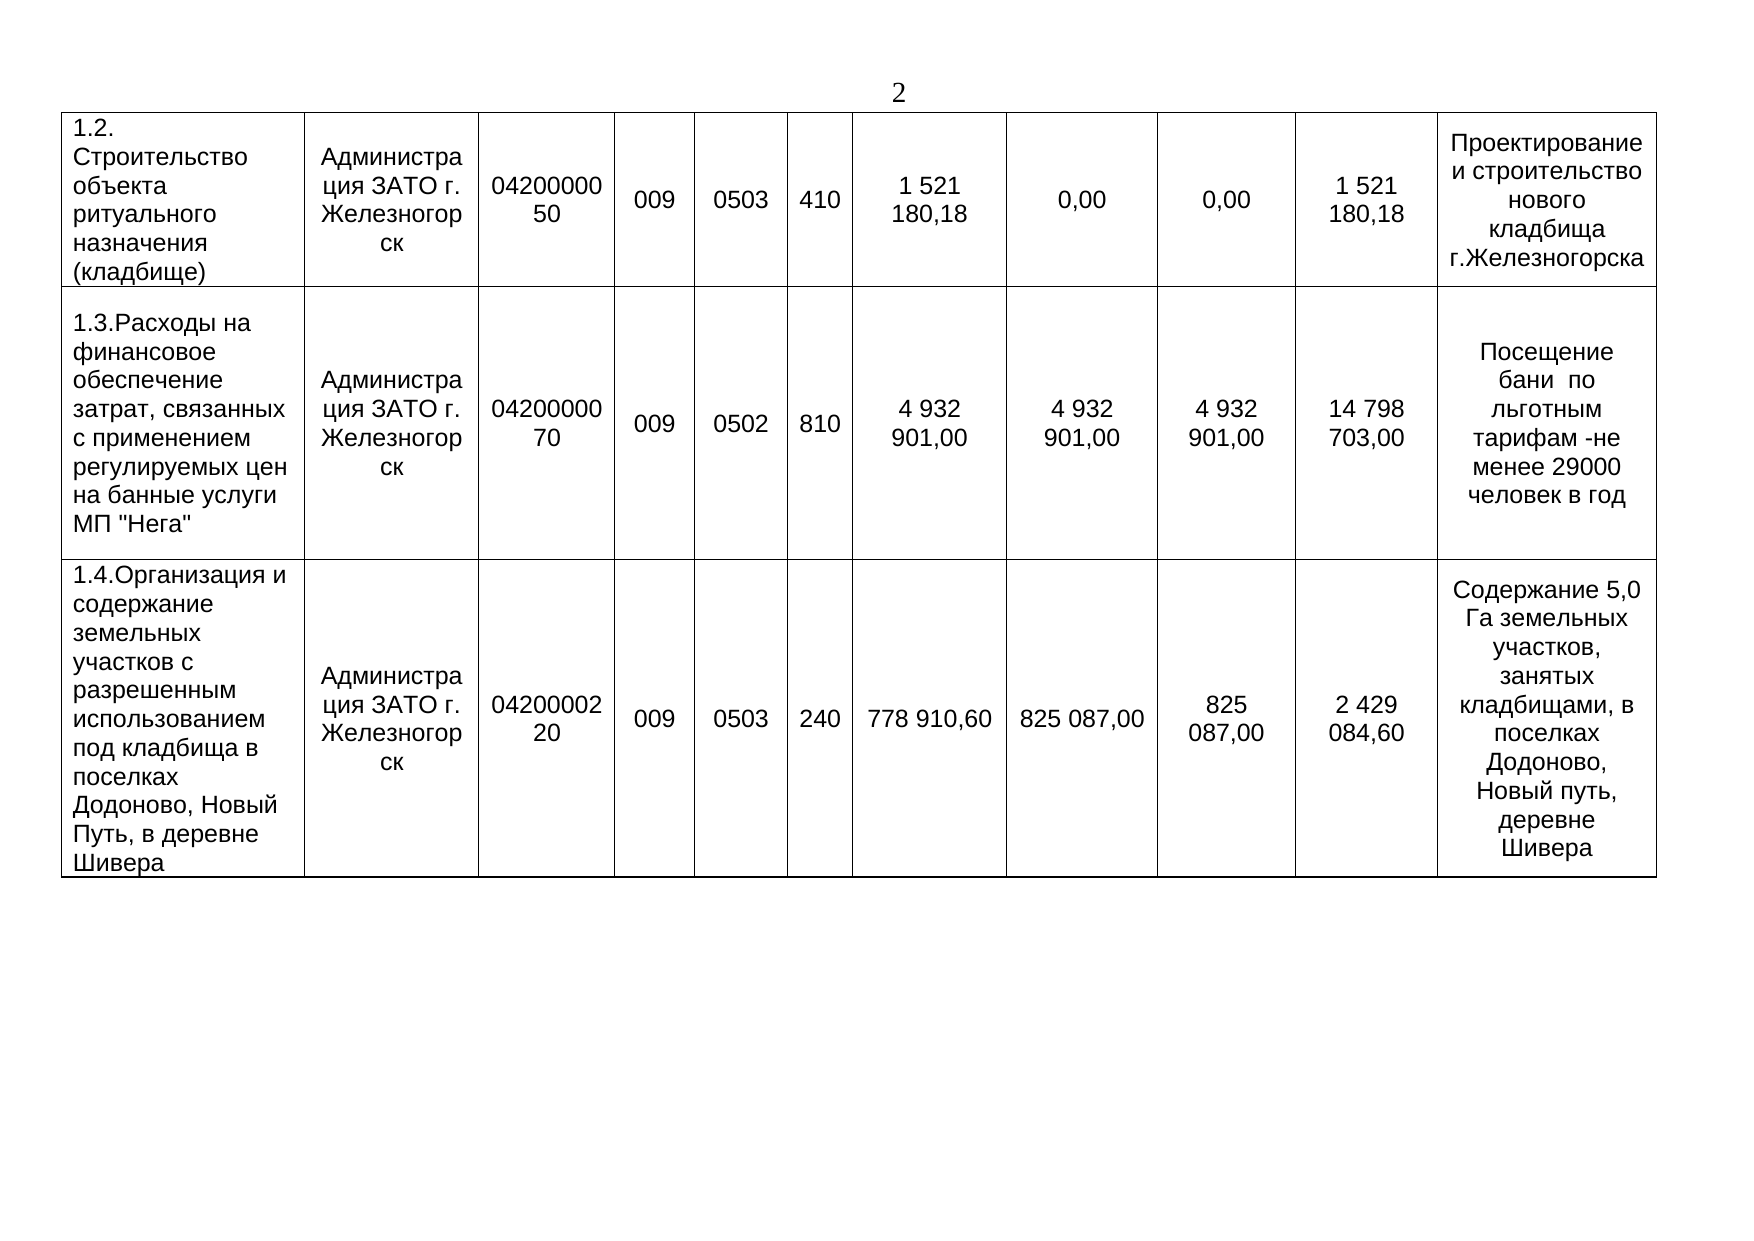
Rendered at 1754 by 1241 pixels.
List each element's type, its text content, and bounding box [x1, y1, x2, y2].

table_cell 1 521 180,18 [853, 113, 1006, 286]
table_cell Администрация ЗАТО г. Железногорск [305, 287, 478, 559]
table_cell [305, 113, 478, 286]
table_cell 410 [788, 113, 852, 286]
table_cell 0420000070 [479, 287, 614, 559]
table_cell 0,00 [1007, 113, 1157, 286]
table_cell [305, 560, 478, 876]
table_cell 1.4.Организация и содержание земельных участков с разрешенным использованием под кладбища в поселках Додоново, Новый Путь, в деревне Шивера [62, 560, 304, 876]
table_cell 0502 [695, 287, 787, 559]
table_cell 1.2. Строительство объекта ритуального назначения (кладбище) [62, 113, 304, 286]
table_cell 0420000220 [479, 560, 614, 876]
table_cell 009 [615, 113, 694, 286]
table_cell 825 087,00 [1007, 560, 1157, 876]
table_cell 810 [788, 287, 852, 559]
table_cell 14 798 703,00 [1296, 287, 1437, 559]
table_cell 0,00 [1158, 113, 1295, 286]
table_cell 1 521 180,18 [1296, 113, 1437, 286]
table_cell 240 [788, 560, 852, 876]
table_cell 4 932 901,00 [1158, 287, 1295, 559]
table_cell 009 [615, 287, 694, 559]
table_cell 1.3.Расходы на финансовое обеспечение затрат, связанных с применением регулируемых цен на банные услуги МП "Нега" [62, 287, 304, 559]
table_cell 009 [615, 560, 694, 876]
table_cell Посещение бани по льготным тарифам -не менее 29000 человек в год [1438, 287, 1656, 559]
table_cell 778 910,60 [853, 560, 1006, 876]
table_cell 0420000050 [479, 113, 614, 286]
table_cell Содержание 5,0 Га земельных участков, занятых кладбищами, в поселках Додоново, Новый путь, деревне Шивера [1438, 560, 1656, 876]
table_cell 4 932 901,00 [1007, 287, 1157, 559]
table_cell Проектирование и строительство нового кладбища г.Железногорска [1438, 113, 1656, 286]
table_cell 4 932 901,00 [853, 287, 1006, 559]
table_cell 0503 [695, 560, 787, 876]
table_cell 0503 [695, 113, 787, 286]
table_cell 825 087,00 [1158, 560, 1295, 876]
table_cell 2 429 084,60 [1296, 560, 1437, 876]
